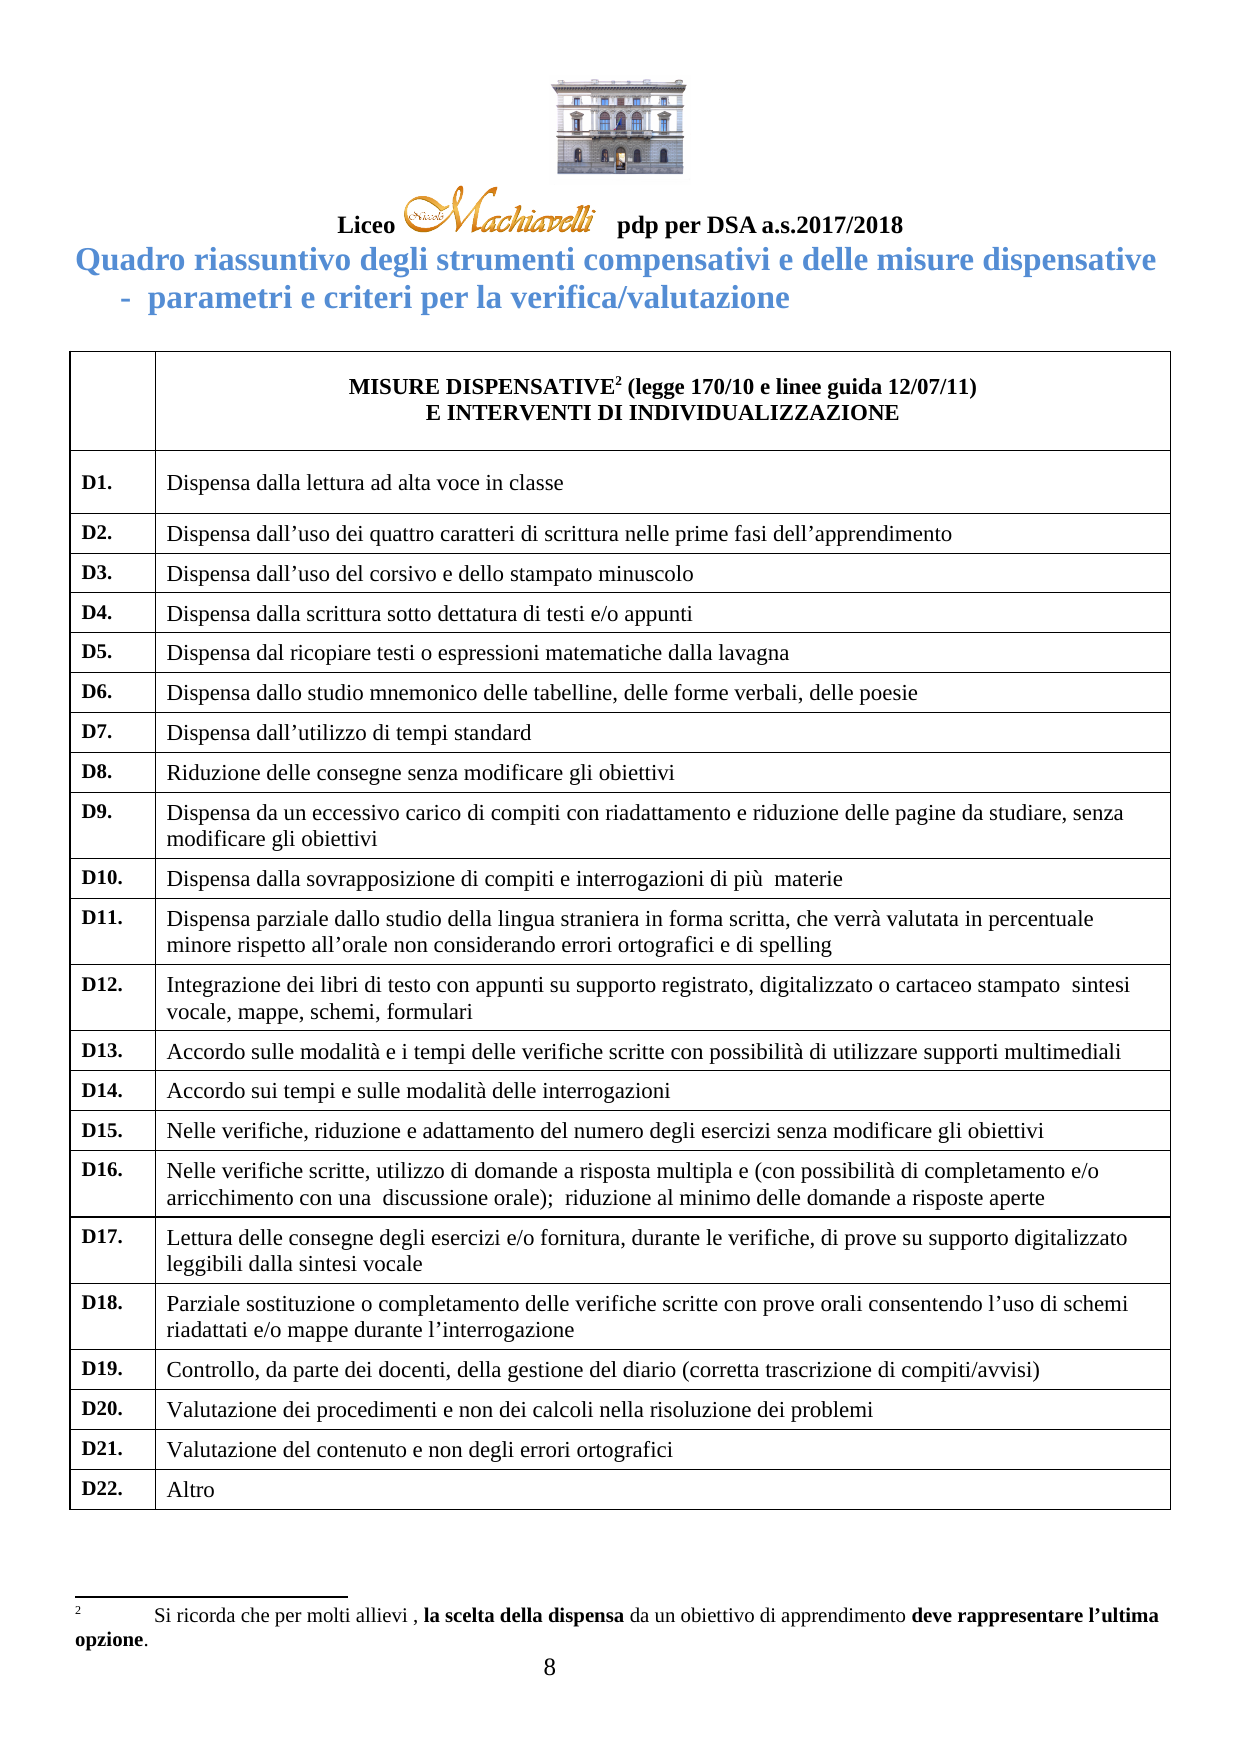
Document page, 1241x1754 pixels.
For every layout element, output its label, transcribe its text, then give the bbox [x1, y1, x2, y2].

subtitle Quadro riassuntivo degli strumenti compensativi e delle misure dispensative - parametri e criteri per la verifica/valutazione [75, 239, 1165, 316]
table_cell Riduzione delle consegne senza modificare gli obiettivi [156, 753, 1170, 792]
table_cell Parziale sostituzione o completamento delle verifiche scritte con prove orali consentendo l’uso di schemi riadattati e/o mappe durante l’interrogazione [156, 1284, 1170, 1349]
table_cell [71, 633, 155, 672]
table_cell [71, 859, 155, 898]
table_cell Dispensa dallo studio mnemonico delle tabelline, delle forme verbali, delle poesie [156, 673, 1170, 712]
table_cell [71, 1071, 155, 1110]
table_cell Controllo, da parte dei docenti, della gestione del diario (corretta trascrizione di compiti/avvisi) [156, 1350, 1170, 1389]
table_cell Nelle verifiche, riduzione e adattamento del numero degli esercizi senza modificare gli obiettivi [156, 1111, 1170, 1150]
table_cell Accordo sui tempi e sulle modalità delle interrogazioni [156, 1071, 1170, 1110]
table_cell Dispensa parziale dallo studio della lingua straniera in forma scritta, che verrà valutata in percentuale minore rispetto all’orale non considerando errori ortografici e di spelling [156, 899, 1170, 964]
table_cell Dispensa dalla lettura ad alta voce in classe [156, 451, 1170, 512]
table_cell Dispensa dalla scrittura sotto dettatura di testi e/o appunti [156, 593, 1170, 632]
table_cell Valutazione dei procedimenti e non dei calcoli nella risoluzione dei problemi [156, 1390, 1170, 1429]
picture [402, 75, 691, 234]
table_cell [71, 514, 155, 552]
table_cell [71, 793, 155, 858]
table_cell [71, 1350, 155, 1389]
table_cell [71, 593, 155, 632]
table_header [71, 352, 155, 450]
table_cell [71, 1218, 155, 1283]
table_cell [71, 1390, 155, 1429]
table_cell [71, 1031, 155, 1070]
table_cell [71, 673, 155, 712]
table_cell Valutazione del contenuto e non degli errori ortografici [156, 1430, 1170, 1468]
table_cell [71, 1151, 155, 1216]
table_cell Integrazione dei libri di testo con appunti su supporto registrato, digitalizzato o cartaceo stampato sintesi vocale, mappe, schemi, formulari [156, 965, 1170, 1030]
table_cell [71, 1470, 155, 1508]
table_cell [71, 965, 155, 1030]
table_cell [71, 713, 155, 752]
table_cell Accordo sulle modalità e i tempi delle verifiche scritte con possibilità di utilizzare supporti multimediali [156, 1031, 1170, 1070]
table_cell Dispensa dall’uso dei quattro caratteri di scrittura nelle prime fasi dell’apprendimento [156, 514, 1170, 552]
table_cell Dispensa dalla sovrapposizione di compiti e interrogazioni di più materie [156, 859, 1170, 898]
table_cell Dispensa da un eccessivo carico di compiti con riadattamento e riduzione delle pagine da studiare, senza modificare gli obiettivi [156, 793, 1170, 858]
table_cell [71, 554, 155, 592]
table_cell [71, 1430, 155, 1468]
table_cell Nelle verifiche scritte, utilizzo di domande a risposta multipla e (con possibilità di completamento e/o arricchimento con una discussione orale); riduzione al minimo delle domande a risposte aperte [156, 1151, 1170, 1216]
table_cell [71, 753, 155, 792]
table_cell Dispensa dal ricopiare testi o espressioni matematiche dalla lavagna [156, 633, 1170, 672]
table_cell [71, 899, 155, 964]
table_cell [71, 1284, 155, 1349]
table_cell Lettura delle consegne degli esercizi e/o fornitura, durante le verifiche, di prove su supporto digitalizzato leggibili dalla sintesi vocale [156, 1218, 1170, 1283]
table_cell Dispensa dall’uso del corsivo e dello stampato minuscolo [156, 554, 1170, 592]
table_header MISURE DISPENSATIVE (legge 170/10 e linee guida 12/07/11) E INTERVENTI DI INDIVIDUALIZZAZIONE [156, 352, 1170, 450]
table_cell [71, 451, 155, 512]
table_cell [71, 1111, 155, 1150]
table_cell Dispensa dall’utilizzo di tempi standard [156, 713, 1170, 752]
table_cell Altro [156, 1470, 1170, 1508]
